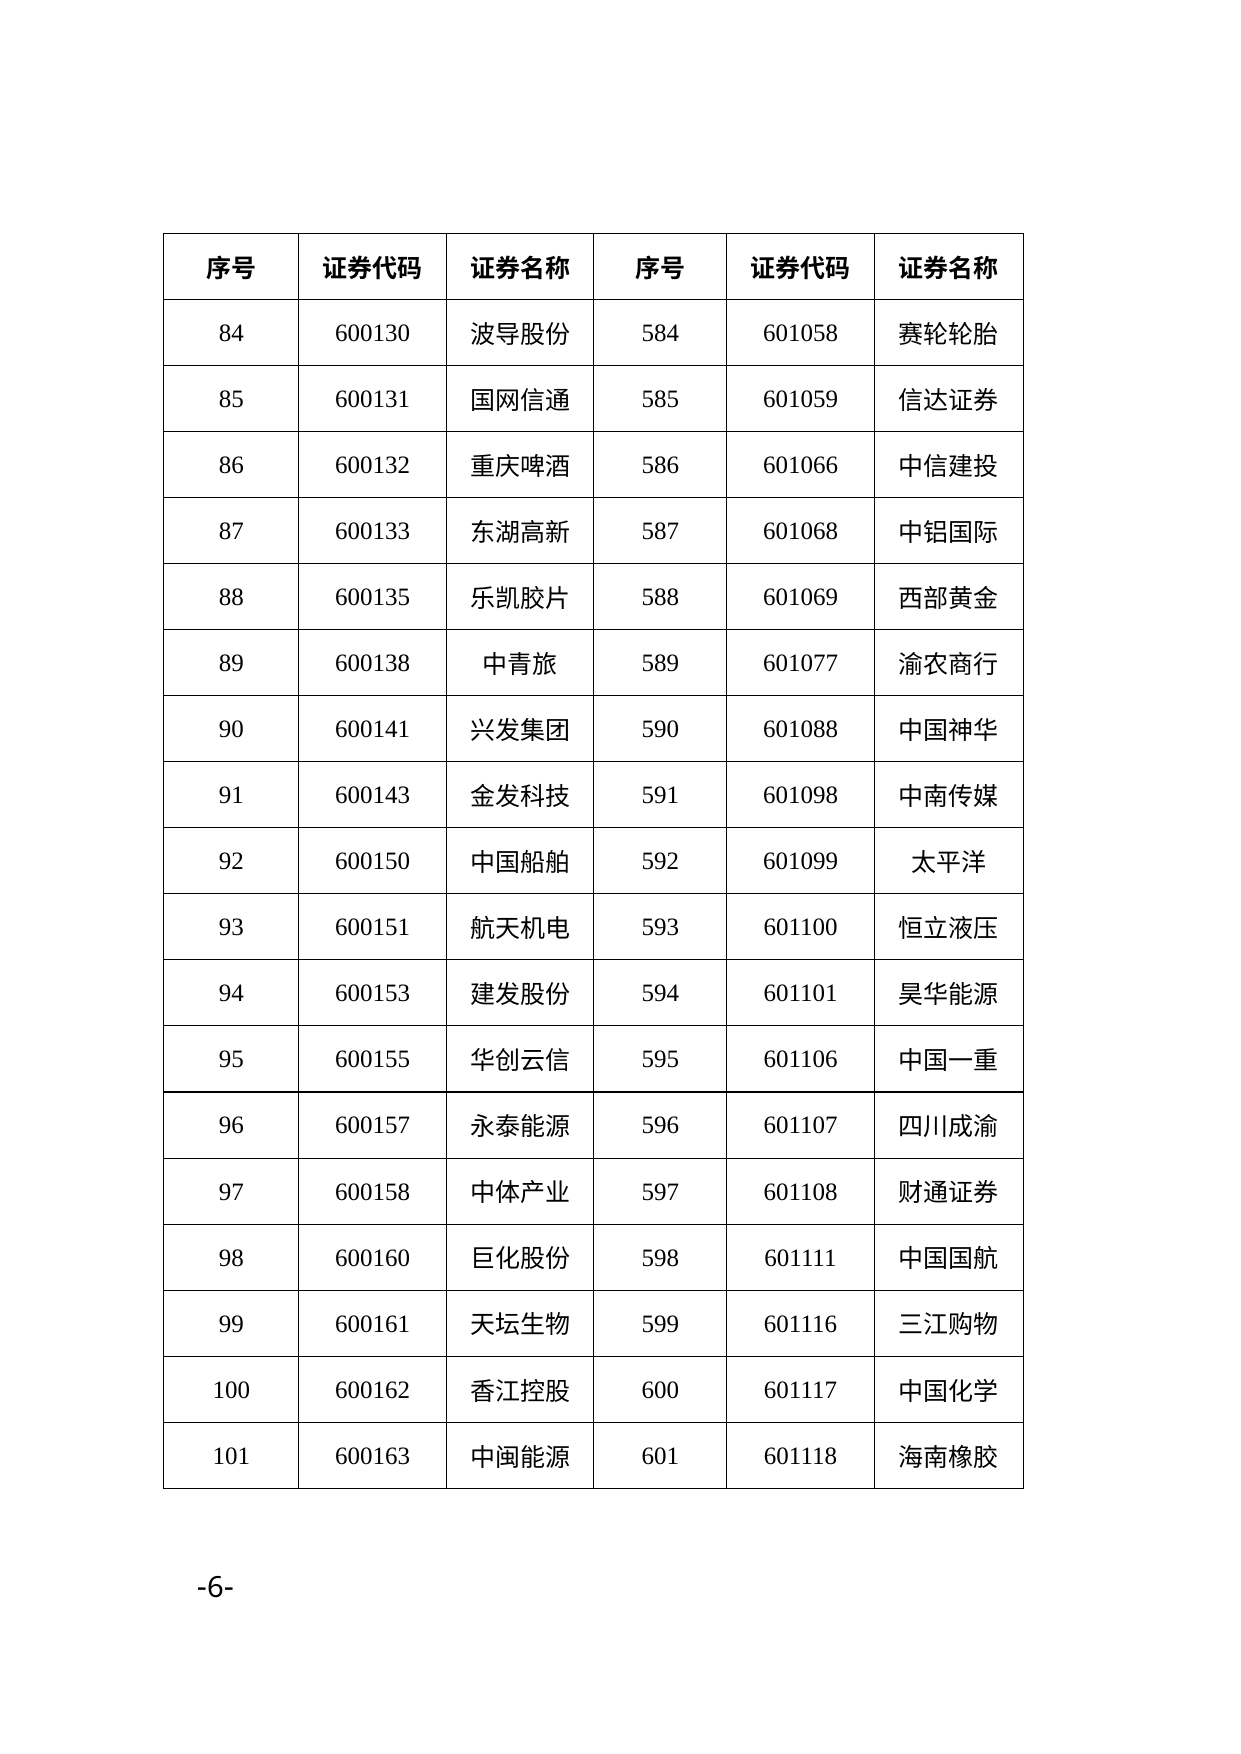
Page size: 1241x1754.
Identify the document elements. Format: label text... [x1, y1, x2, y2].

table_cell 600135 [299, 564, 446, 629]
table_cell 601066 [727, 432, 874, 497]
table_cell 中铝国际 [875, 498, 1023, 563]
table_header 序号 [594, 234, 726, 299]
table_cell 国网信通 [447, 366, 593, 431]
table_cell 恒立液压 [875, 894, 1023, 959]
table_header 证券名称 [875, 234, 1023, 299]
table_cell 信达证券 [875, 366, 1023, 431]
table_cell 584 [594, 300, 726, 365]
table_cell 601058 [727, 300, 874, 365]
table_cell 600131 [299, 366, 446, 431]
table_header 序号 [164, 234, 298, 299]
table_cell 85 [164, 366, 298, 431]
table_cell 600163 [299, 1423, 446, 1488]
table_cell 589 [594, 630, 726, 695]
table_cell 600141 [299, 696, 446, 761]
table_cell 600132 [299, 432, 446, 497]
table_cell 93 [164, 894, 298, 959]
table_cell 601108 [727, 1159, 874, 1223]
table_cell 88 [164, 564, 298, 629]
table_cell 渝农商行 [875, 630, 1023, 695]
table_cell 601099 [727, 828, 874, 893]
table_cell 600153 [299, 960, 446, 1025]
table_cell 585 [594, 366, 726, 431]
table_cell 597 [594, 1159, 726, 1223]
table_cell 永泰能源 [447, 1093, 593, 1157]
table_cell 太平洋 [875, 828, 1023, 893]
table_cell 601118 [727, 1423, 874, 1488]
table_cell 东湖高新 [447, 498, 593, 563]
table_cell 92 [164, 828, 298, 893]
table_cell 天坛生物 [447, 1291, 593, 1356]
table_cell 98 [164, 1225, 298, 1289]
table_cell 中闽能源 [447, 1423, 593, 1488]
table_cell 99 [164, 1291, 298, 1356]
table_cell 中国神华 [875, 696, 1023, 761]
table_cell 西部黄金 [875, 564, 1023, 629]
table_cell 601101 [727, 960, 874, 1025]
table_cell 中国一重 [875, 1026, 1023, 1091]
table_cell 600162 [299, 1357, 446, 1422]
table_cell 600 [594, 1357, 726, 1422]
table_cell 海南橡胶 [875, 1423, 1023, 1488]
table_cell 598 [594, 1225, 726, 1289]
table_cell 101 [164, 1423, 298, 1488]
table_cell 600160 [299, 1225, 446, 1289]
table_cell 593 [594, 894, 726, 959]
table_cell 中信建投 [875, 432, 1023, 497]
table_cell 600150 [299, 828, 446, 893]
table_cell 中南传媒 [875, 762, 1023, 827]
table_cell 94 [164, 960, 298, 1025]
table_cell 600130 [299, 300, 446, 365]
table_cell 600151 [299, 894, 446, 959]
table_cell 601098 [727, 762, 874, 827]
table_header 证券名称 [447, 234, 593, 299]
table_cell 100 [164, 1357, 298, 1422]
table_cell 600157 [299, 1093, 446, 1157]
table_cell 90 [164, 696, 298, 761]
table_cell 590 [594, 696, 726, 761]
table_cell 601069 [727, 564, 874, 629]
table_cell 600161 [299, 1291, 446, 1356]
table_cell 乐凯胶片 [447, 564, 593, 629]
table_cell 601088 [727, 696, 874, 761]
table_cell 兴发集团 [447, 696, 593, 761]
table_cell 97 [164, 1159, 298, 1223]
table_cell 600133 [299, 498, 446, 563]
table_cell 95 [164, 1026, 298, 1091]
table_cell 中体产业 [447, 1159, 593, 1223]
table_cell 89 [164, 630, 298, 695]
table_cell 600155 [299, 1026, 446, 1091]
table_cell 595 [594, 1026, 726, 1091]
table_cell 601077 [727, 630, 874, 695]
table_cell 601117 [727, 1357, 874, 1422]
table_cell 86 [164, 432, 298, 497]
table_cell 594 [594, 960, 726, 1025]
table_cell 87 [164, 498, 298, 563]
table_cell 601111 [727, 1225, 874, 1289]
table_cell 中国国航 [875, 1225, 1023, 1289]
table_cell 香江控股 [447, 1357, 593, 1422]
table_cell 波导股份 [447, 300, 593, 365]
table_cell 599 [594, 1291, 726, 1356]
table_cell 601100 [727, 894, 874, 959]
table_cell 600158 [299, 1159, 446, 1223]
table_cell 赛轮轮胎 [875, 300, 1023, 365]
table_cell 华创云信 [447, 1026, 593, 1091]
table_cell 592 [594, 828, 726, 893]
table_cell 601 [594, 1423, 726, 1488]
table_cell 84 [164, 300, 298, 365]
table_cell 中国化学 [875, 1357, 1023, 1422]
table_cell 587 [594, 498, 726, 563]
table_cell 巨化股份 [447, 1225, 593, 1289]
table_cell 591 [594, 762, 726, 827]
table_cell 91 [164, 762, 298, 827]
table_cell 财通证券 [875, 1159, 1023, 1223]
table_cell 596 [594, 1093, 726, 1157]
table_cell 600143 [299, 762, 446, 827]
table_cell 601107 [727, 1093, 874, 1157]
table_cell 601106 [727, 1026, 874, 1091]
table_cell 重庆啤酒 [447, 432, 593, 497]
table_cell 中青旅 [447, 630, 593, 695]
table_cell 601068 [727, 498, 874, 563]
table_cell 601059 [727, 366, 874, 431]
table_cell 航天机电 [447, 894, 593, 959]
table_header 证券代码 [299, 234, 446, 299]
table_cell 昊华能源 [875, 960, 1023, 1025]
table_cell 四川成渝 [875, 1093, 1023, 1157]
table_cell 三江购物 [875, 1291, 1023, 1356]
table_cell 588 [594, 564, 726, 629]
table_cell 中国船舶 [447, 828, 593, 893]
table_cell 建发股份 [447, 960, 593, 1025]
table_header 证券代码 [727, 234, 874, 299]
table_cell 586 [594, 432, 726, 497]
table_cell 96 [164, 1093, 298, 1157]
table_cell 金发科技 [447, 762, 593, 827]
table_cell 601116 [727, 1291, 874, 1356]
table_cell 600138 [299, 630, 446, 695]
